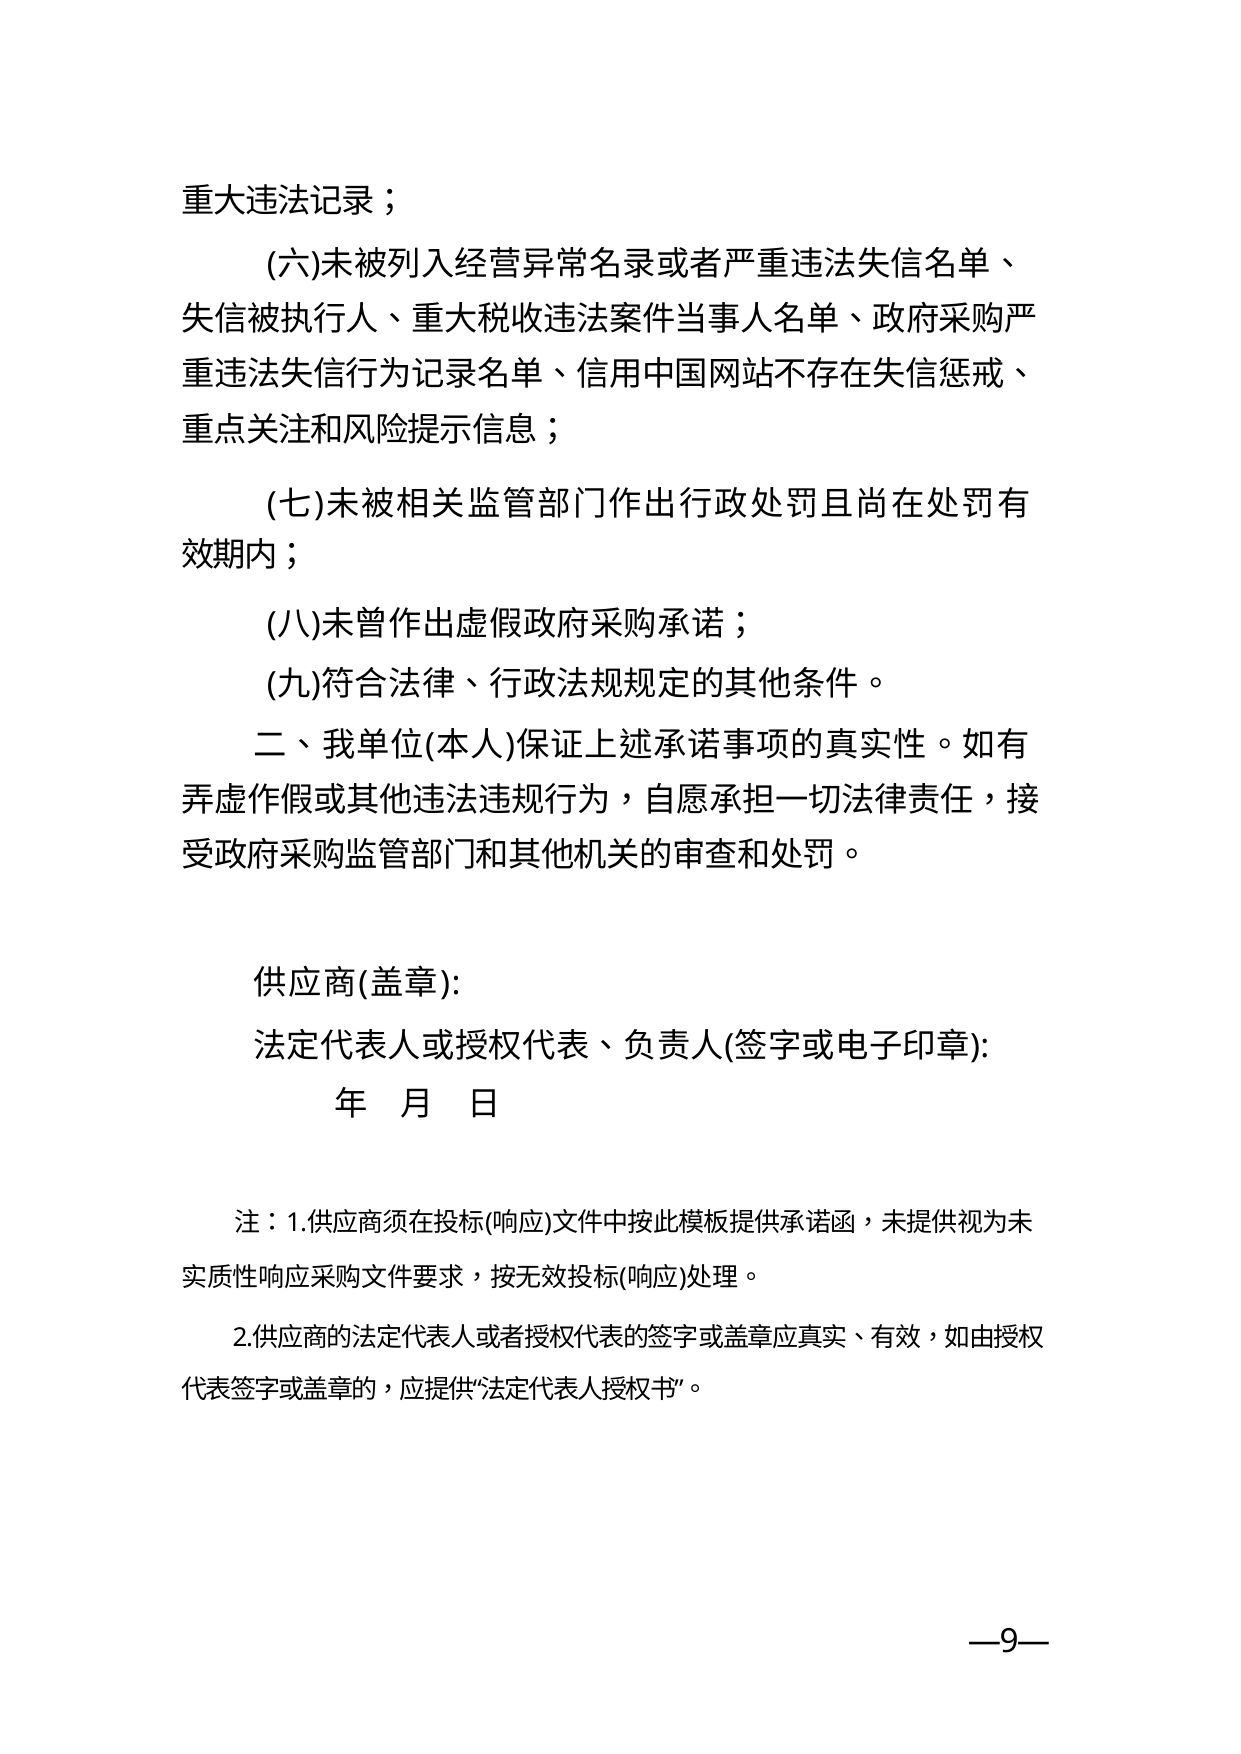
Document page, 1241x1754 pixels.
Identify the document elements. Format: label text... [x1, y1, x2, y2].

text 注：1.供应商须在投标(响应)文件中按此模板提供承诺函，未提供视为未 实质性响应采购文件要求，按无效投标(响应)处理。 [181, 1203, 1045, 1294]
text (九)符合法律、行政法规规定的其他条件。 [267, 662, 1054, 704]
text 2.供应商的法定代表人或者授权代表的签字或盖章应真实、有效，如由授权 代表签字或盖章的，应提供“法定代表人授权书”。 [181, 1319, 1045, 1407]
text 二、我单位(本人)保证上述承诺事项的真实性。如有 弄虚作假或其他违法违规行为，自愿承担一切法律责任，接 受政府采购监管部门和其他机关的审查和处罚。 [181, 721, 1047, 876]
text 重大违法记录； [181, 179, 1054, 221]
text 法定代表人或授权代表、负责人(签字或电子印章): 年 月 日 [253, 1022, 1012, 1125]
text (六)未被列入经营异常名录或者严重违法失信名单、 失信被执行人、重大税收违法案件当事人名单、政府采购严 重违法失信行为记录名单、信用中国网站不存在失信惩戒、 重点关注和风险提示信息； [181, 239, 1039, 451]
text (七)未被相关监管部门作出行政处罚且尚在处罚有 效期内； [181, 480, 1047, 576]
text 供应商(盖章): [253, 961, 1054, 1003]
text (八)未曾作出虚假政府采购承诺； [267, 602, 1054, 643]
